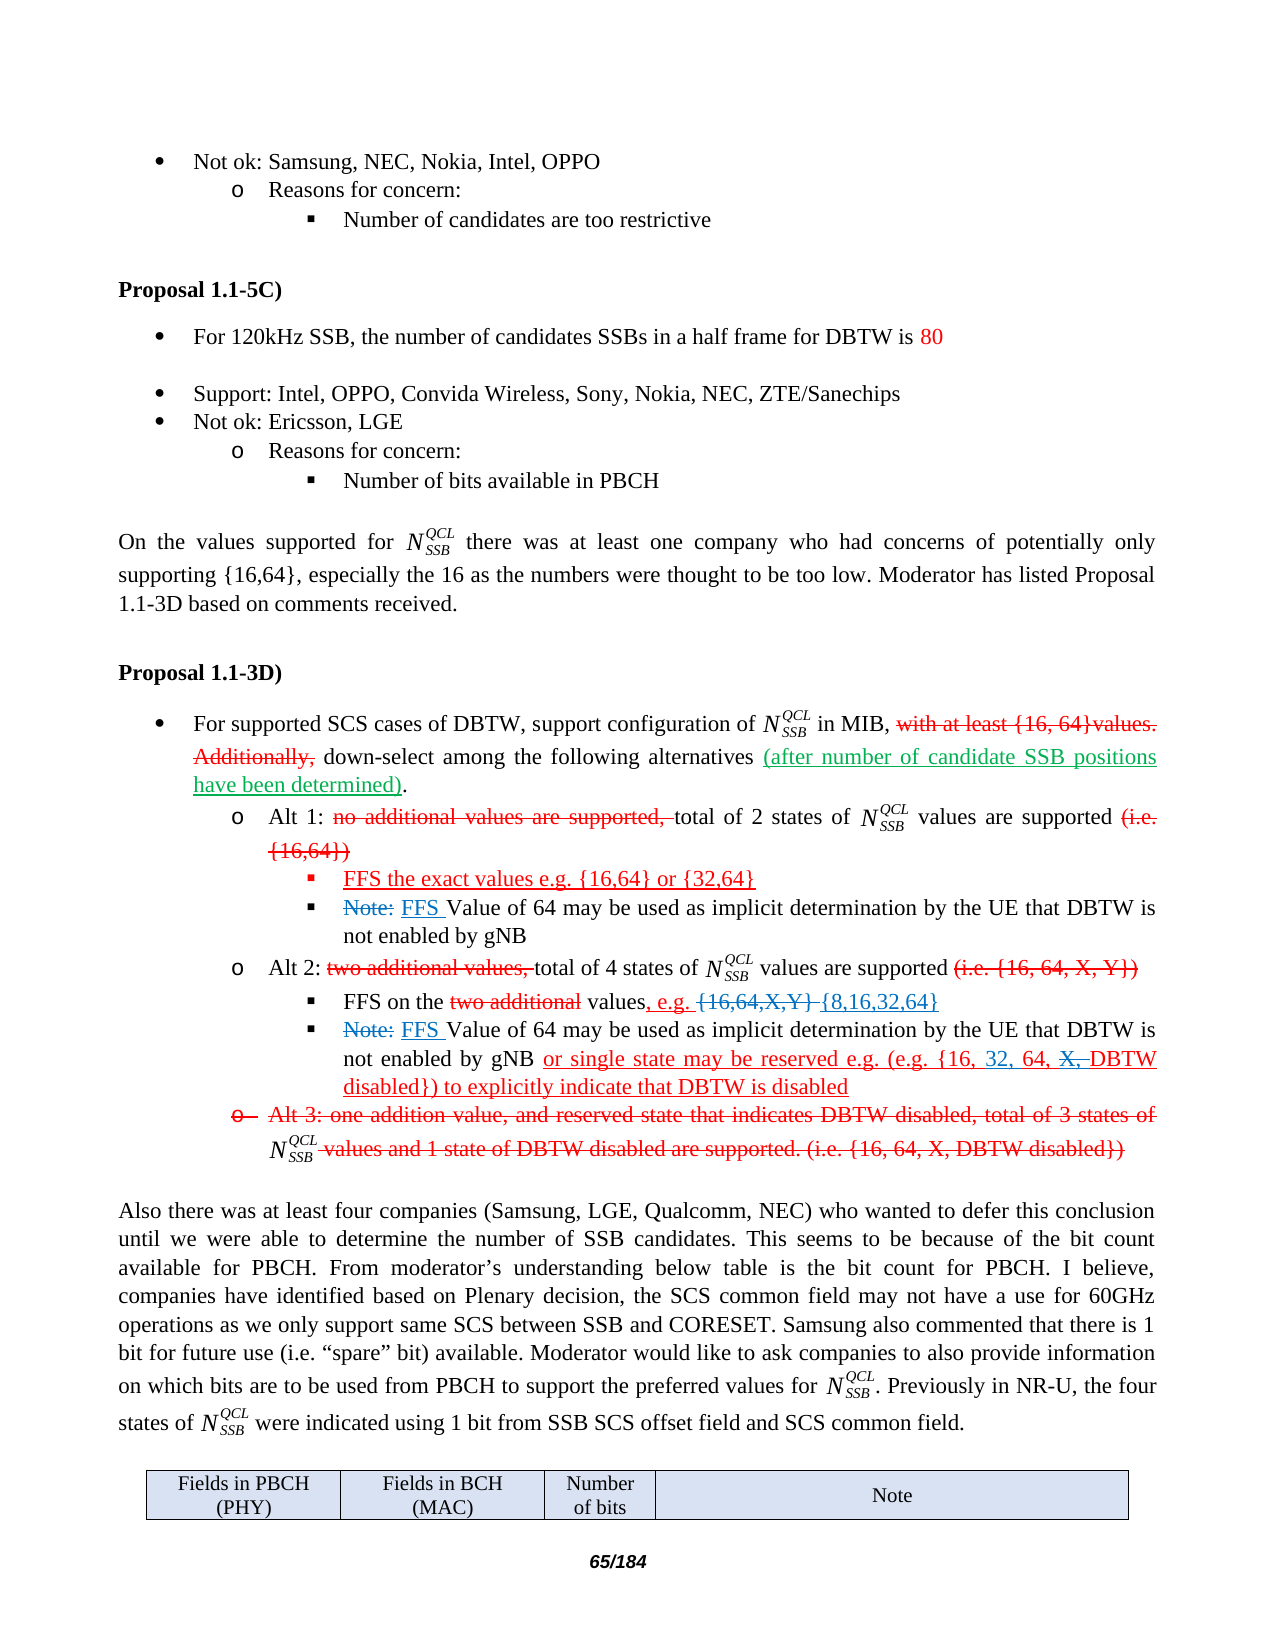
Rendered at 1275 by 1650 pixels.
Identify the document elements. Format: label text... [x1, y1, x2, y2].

list Number of bits available in PBCH [306, 467, 1157, 494]
text Also there was at least four companies (Samsung, LGE, Qualcomm, NEC) who wanted to defer this conclusion until we were able to determine the number of SSB candidates. This seems to be because of the bit count available for PBCH. From moderator’s understanding below table is the bit count for PBCH. I believe, companies have identified based on Plenary decision, the SCS common field may not have a use for 60GHz operations as we only support same SCS between SSB and CORESET. Samsung also commented that there is 1 bit for future use (i.e. “spare” bit) available. Moderator would like to ask companies to also provide information on which bits are to be used from PBCH to support the preferred values for . Previously in NR-U, the four states of were indicated using 1 bit from SSB SCS offset field and SCS common field. [118, 1197, 1157, 1439]
list For 120kHz SSB, the number of candidates SSBs in a half frame for DBTW is 80 [156, 323, 1157, 349]
list Not ok: Samsung, NEC, Nokia, Intel, OPPO [156, 148, 1157, 174]
subtitle Proposal 1.1-3D) [118, 659, 1157, 685]
list Alt 1: no additional values are supported, total of 2 states of values are supported (i.e. {16,64}) [231, 800, 1157, 863]
list Alt 3: one addition value, and reserved state that indicates DBTW disabled, total of 3 states of values and 1 state of DBTW disabled are supported. (i.e. {16, 64, X, DBTW disabled}) [231, 1102, 1157, 1167]
list Note: FFS Value of 64 may be used as implicit determination by the UE that DBTW is not enabled by gNB [306, 894, 1157, 949]
subtitle Proposal 1.1-5C) [118, 276, 1157, 302]
list Number of candidates are too restrictive [306, 207, 1157, 233]
table_header Fields in PBCH (PHY) [147, 1471, 340, 1519]
list For supported SCS cases of DBTW, support configuration of in MIB, with at least {16, 64}values. Additionally, down-select among the following alternatives (after number of candidate SSB positions have been determined). [156, 706, 1157, 798]
list Support: Intel, OPPO, Convida Wireless, Sony, Nokia, NEC, ZTE/Sanechips [156, 380, 1157, 406]
list Reasons for concern: [231, 437, 1157, 465]
list Reasons for concern: [231, 176, 1157, 204]
list FFS the exact values e.g. {16,64} or {32,64} [306, 865, 1157, 892]
list Note: FFS Value of 64 may be used as implicit determination by the UE that DBTW is not enabled by gNB or single state may be reserved e.g. (e.g. {16, 32, 64, X, DBTW disabled}) to explicitly indicate that DBTW is disabled [306, 1016, 1157, 1099]
list FFS on the two additional values, e.g. {16,64,X,Y} {8,16,32,64} [306, 988, 1157, 1014]
table_header Fields in BCH (MAC) [341, 1471, 544, 1519]
text On the values supported for there was at least one company who had concerns of potentially only supporting {16,64}, especially the 16 as the numbers were thought to be too low. Moderator has listed Proposal 1.1-3D based on comments received. [118, 524, 1157, 616]
table_header Note [656, 1471, 1128, 1519]
list Alt 2: two additional values, total of 4 states of values are supported (i.e. {16, 64, X, Y}) [231, 951, 1157, 986]
table_header Number of bits [545, 1471, 655, 1519]
list Not ok: Ericsson, LGE [156, 408, 1157, 435]
